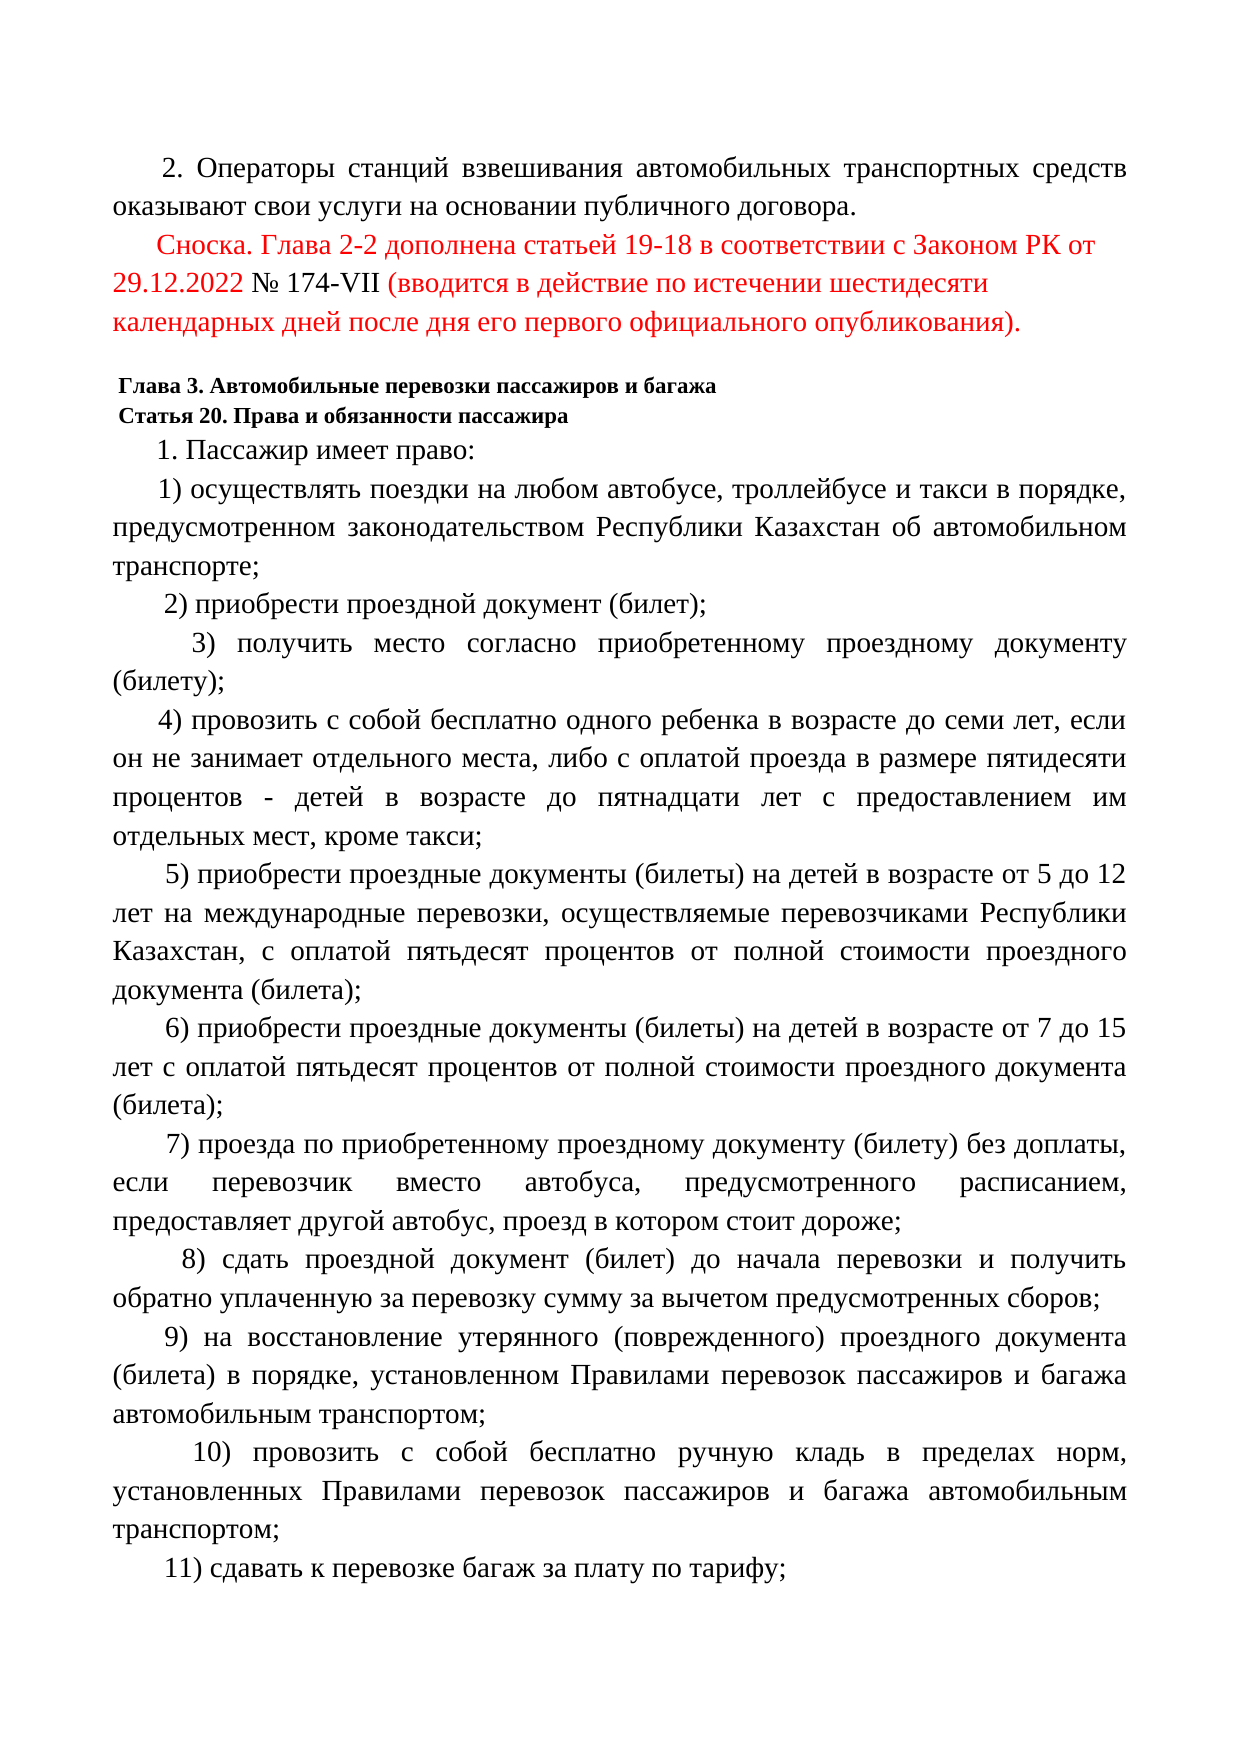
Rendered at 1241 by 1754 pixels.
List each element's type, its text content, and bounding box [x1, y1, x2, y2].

text 2) приобрести проездной документ (билет); [112, 586, 1128, 620]
text 2. Операторы станций взвешивания автомобильных транспортных средств оказывают свои услуги на основании публичного договора. [112, 150, 1128, 222]
text Сноска. Глава 2-2 дополнена статьей 19-18 в соответствии с Законом РК от 29.12.2022 № 174-VII (вводится в действие по истечении шестидесяти календарных дней после дня его первого официального опубликования). [112, 227, 1128, 368]
text 7) проезда по приобретенному проездному документу (билету) без доплаты, если перевозчик вместо автобуса, предусмотренного расписанием, предоставляет другой автобус, проезд в котором стоит дороже; [112, 1126, 1128, 1237]
text 6) приобрести проездные документы (билеты) на детей в возрасте от 7 до 15 лет с оплатой пятьдесят процентов от полной стоимости проездного документа (билета); [112, 1010, 1128, 1121]
text 5) приобрести проездные документы (билеты) на детей в возрасте от 5 до 12 лет на международные перевозки, осуществляемые перевозчиками Республики Казахстан, с оплатой пятьдесят процентов от полной стоимости проездного документа (билета); [112, 856, 1128, 1005]
text Статья 20. Права и обязанности пассажира [112, 402, 1128, 428]
text 10) провозить с собой бесплатно ручную кладь в пределах норм, установленных Правилами перевозок пассажиров и багажа автомобильным транспортом; [112, 1434, 1128, 1545]
text 1. Пассажир имеет право: [112, 432, 1128, 466]
text Глава 3. Автомобильные перевозки пассажиров и багажа [112, 372, 1128, 398]
text 4) провозить с собой бесплатно одного ребенка в возрасте до семи лет, если он не занимает отдельного места, либо с оплатой проезда в размере пятидесяти процентов - детей в возрасте до пятнадцати лет с предоставлением им отдельных мест, кроме такси; [112, 702, 1128, 851]
text 8) сдать проездной документ (билет) до начала перевозки и получить обратно уплаченную за перевозку сумму за вычетом предусмотренных сборов; [112, 1242, 1128, 1314]
text 9) на восстановление утерянного (поврежденного) проездного документа (билета) в порядке, установленном Правилами перевозок пассажиров и багажа автомобильным транспортом; [112, 1319, 1128, 1429]
text 3) получить место согласно приобретенному проездному документу (билету); [112, 625, 1128, 697]
text 11) сдавать к перевозке багаж за плату по тарифу; [112, 1550, 1128, 1583]
